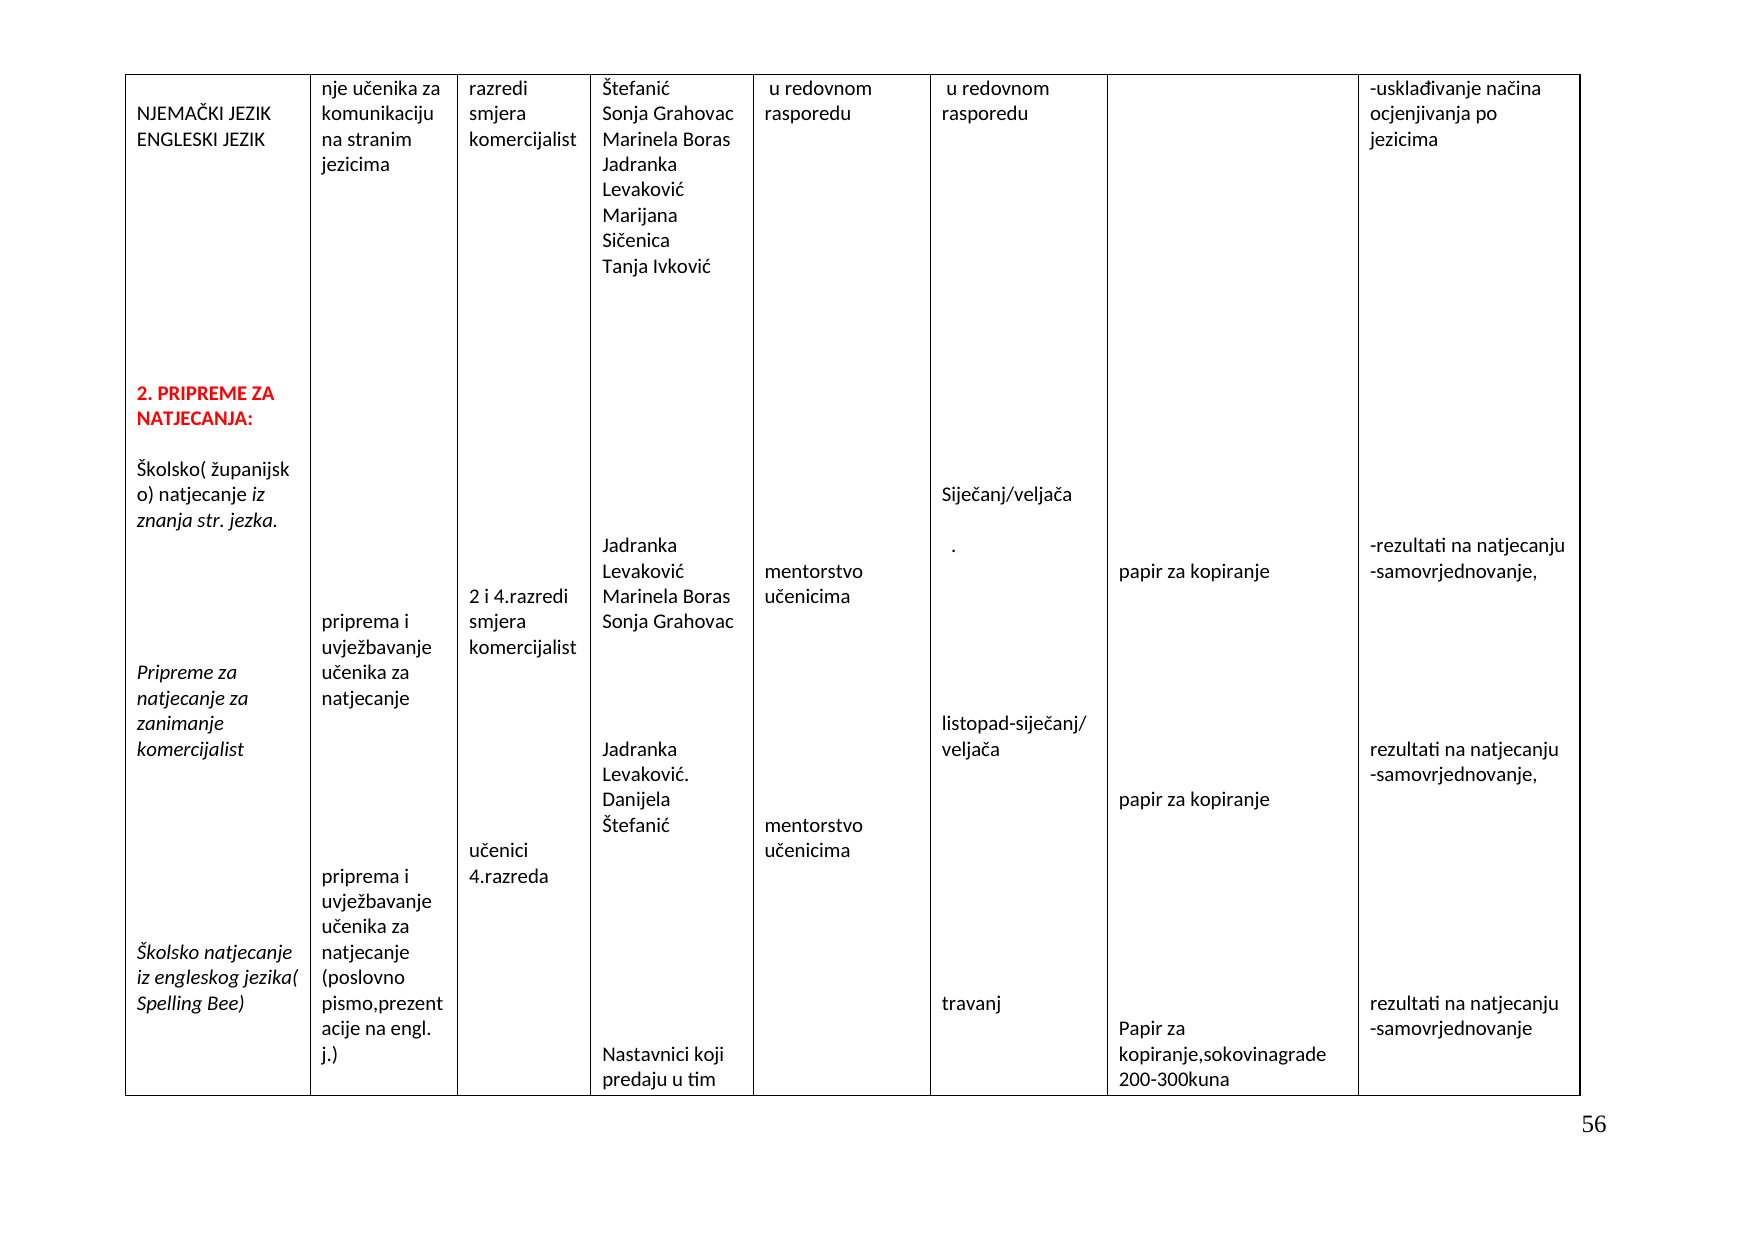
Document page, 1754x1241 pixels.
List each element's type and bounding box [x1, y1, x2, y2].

table_cell [458, 75, 590, 1095]
table_cell [126, 75, 310, 1095]
table_cell [311, 75, 457, 1095]
table_cell [1359, 75, 1579, 1095]
table_cell [591, 75, 753, 1095]
table_cell [754, 75, 930, 1095]
table_cell [931, 75, 1107, 1095]
table_cell [1108, 75, 1358, 1095]
